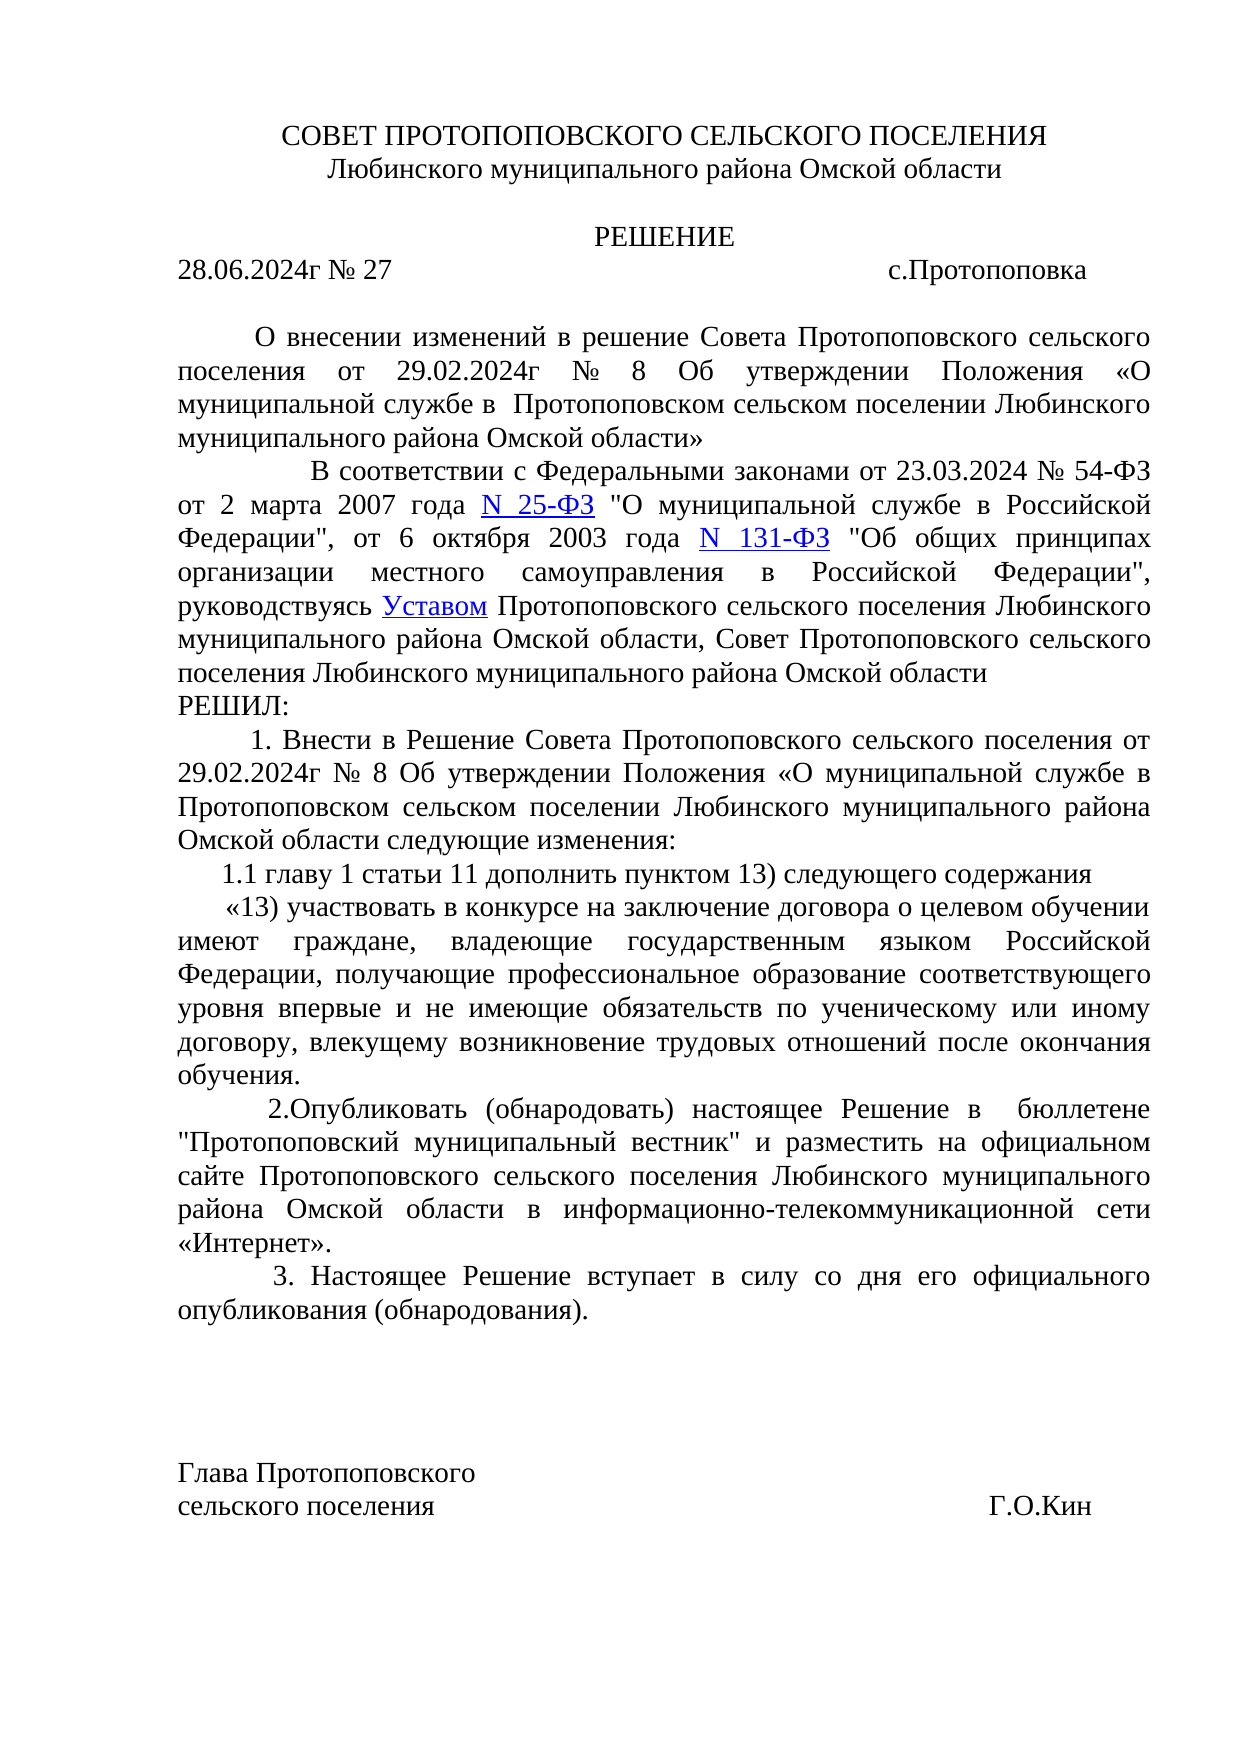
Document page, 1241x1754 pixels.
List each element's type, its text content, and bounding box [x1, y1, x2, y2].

text «13) участвовать в конкурсе на заключение договора о целевом обучении имеют граждане, владеющие государственным языком Российской Федерации, получающие профессиональное образование соответствующего уровня впервые и не имеющие обязательств по ученическому или иному договору, влекущему возникновение трудовых отношений после окончания обучения. [177, 889, 1152, 1091]
text Глава Протопоповского [177, 1455, 1152, 1488]
text Любинского муниципального района Омской области [177, 152, 1152, 185]
text РЕШИЛ: [177, 688, 1152, 722]
text РЕШЕНИЕ [177, 219, 1152, 252]
text СОВЕТ ПРОТОПОПОВСКОГО СЕЛЬСКОГО ПОСЕЛЕНИЯ [177, 118, 1152, 152]
text О внесении изменений в решение Совета Протопоповского сельского поселения от 29.02.2024г № 8 Об утверждении Положения «О муниципальной службе в Протопоповском сельском поселении Любинского муниципального района Омской области» [177, 319, 1152, 453]
text 28.06.2024г № 27 с.Протопоповка [177, 252, 1152, 286]
text 3. Настоящее Решение вступает в силу со дня его официального опубликования (обнародования). [177, 1258, 1152, 1326]
text сельского поселения Г.О.Кин [177, 1488, 1152, 1522]
text В соответствии с Федеральными законами от 23.03.2024 № 54-ФЗ от 2 марта 2007 года N 25-ФЗ "О муниципальной службе в Российской Федерации", от 6 октября 2003 года N 131-ФЗ "Об общих принципах организации местного самоуправления в Российской Федерации", руководствуясь Уставом Протопоповского сельского поселения Любинского муниципального района Омской области, Совет Протопоповского сельского поселения Любинского муниципального района Омской области [177, 453, 1152, 688]
text 1.1 главу 1 статьи 11 дополнить пунктом 13) следующего содержания [177, 856, 1152, 889]
text 2.Опубликовать (обнародовать) настоящее Решение в бюллетене "Протопоповский муниципальный вестник" и разместить на официальном сайте Протопоповского сельского поселения Любинского муниципального района Омской области в информационно-телекоммуникационной сети «Интернет». [177, 1091, 1152, 1258]
text 1. Внести в Решение Совета Протопоповского сельского поселения от 29.02.2024г № 8 Об утверждении Положения «О муниципальной службе в Протопоповском сельском поселении Любинского муниципального района Омской области следующие изменения: [177, 722, 1152, 856]
